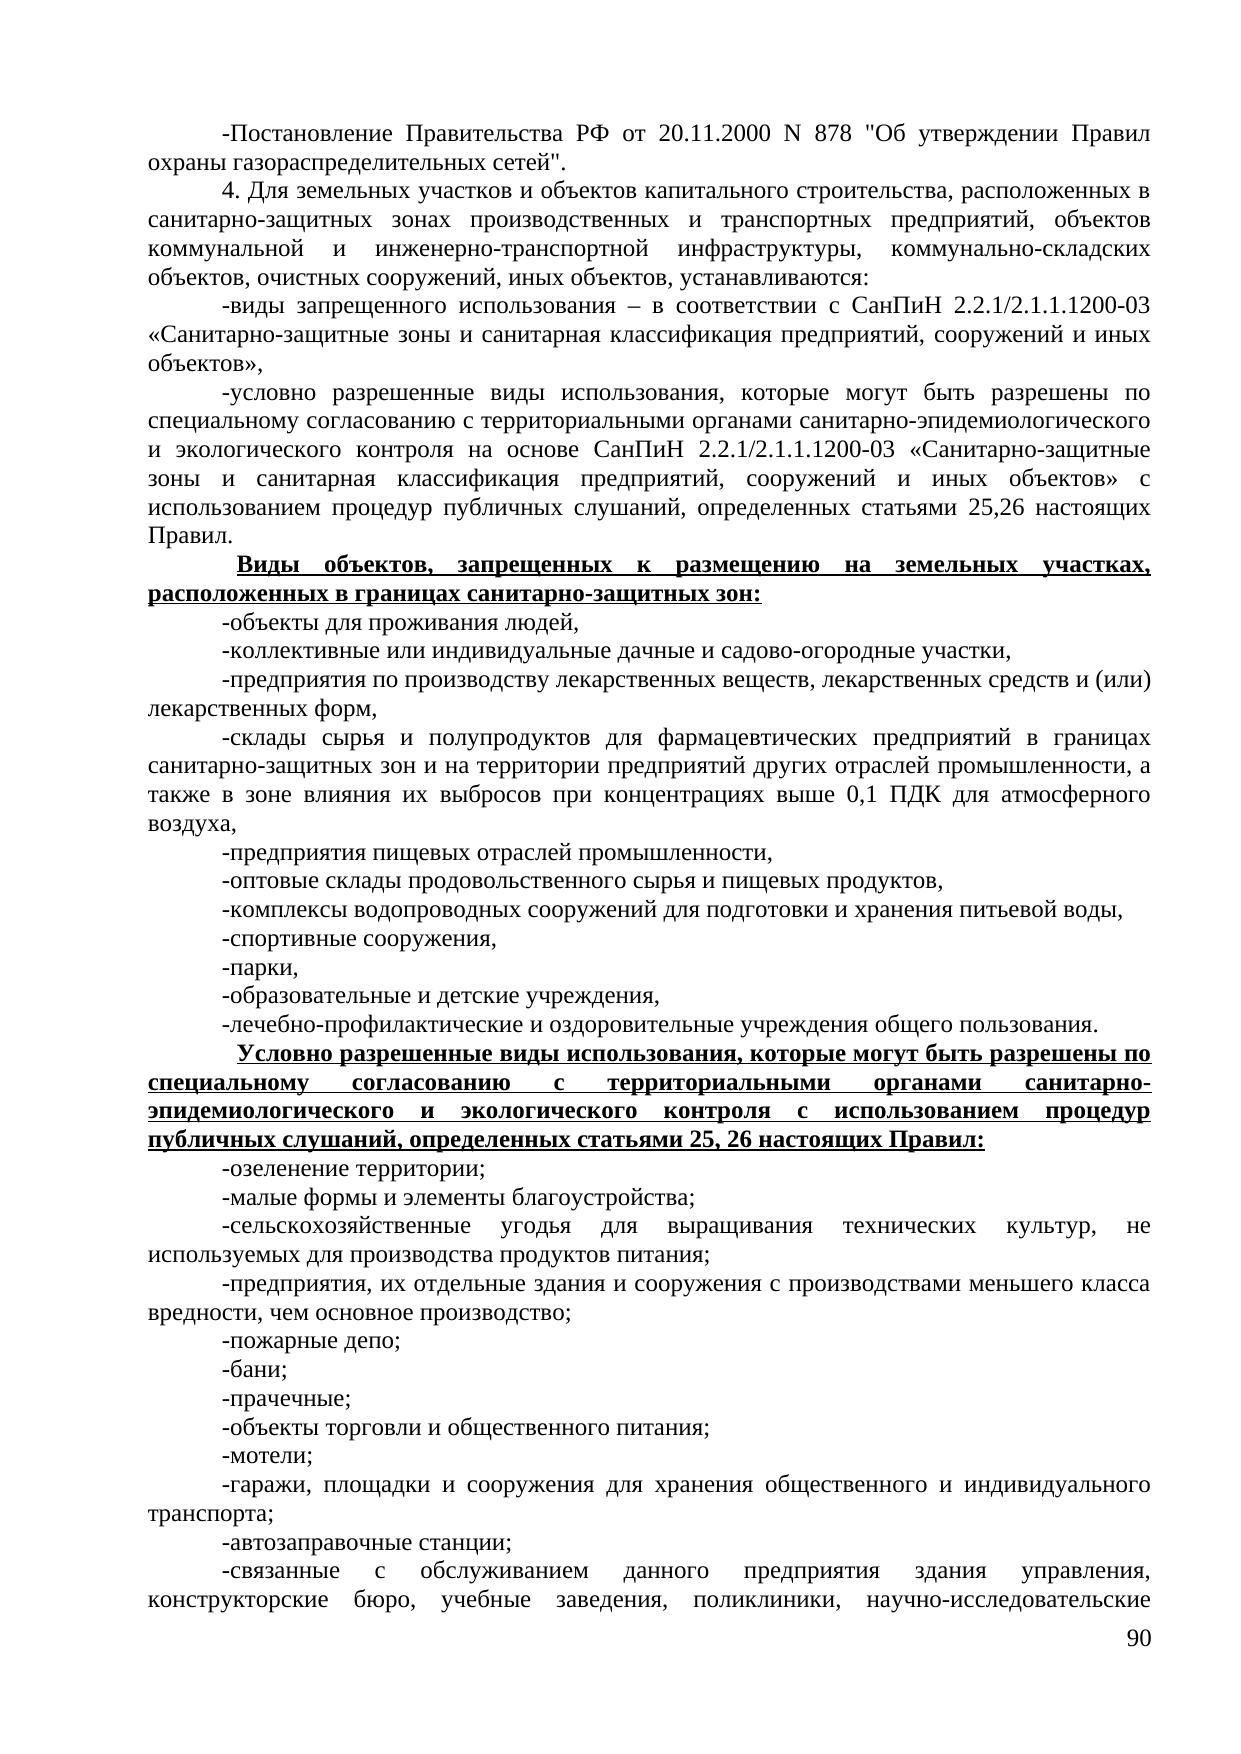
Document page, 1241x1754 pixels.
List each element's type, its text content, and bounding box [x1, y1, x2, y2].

text -склады сырья и полупродуктов для фармацевтических предприятий в границах санитарно-защитных зон и на территории предприятий других отраслей промышленности, а также в зоне влияния их выбросов при концентрациях выше 0,1 ПДК для атмосферного воздуха, [148, 722, 1152, 837]
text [148, 1556, 1152, 1613]
text -бани; [148, 1354, 1152, 1383]
text -условно разрешенные виды использования, которые могут быть разрешены по специальному согласованию с территориальными органами санитарно-эпидемиологического и экологического контроля на основе СанПиН 2.2.1/2.1.1.1200-03 «Санитарно-защитные зоны и санитарная классификация предприятий, сооружений и иных объектов» с использованием процедур публичных слушаний, определенных статьями 25,26 настоящих Правил. [148, 377, 1152, 549]
text -предприятия по производству лекарственных веществ, лекарственных средств и (или) лекарственных форм, [148, 664, 1152, 722]
text -объекты торговли и общественного питания; [148, 1412, 1152, 1441]
text -предприятия пищевых отраслей промышленности, [148, 837, 1152, 866]
text -автозаправочные станции; [148, 1527, 1152, 1556]
text -объекты для проживания людей, [148, 607, 1152, 636]
text -сельскохозяйственные угодья для выращивания технических культур, не используемых для производства продуктов питания; [148, 1211, 1152, 1268]
text Условно разрешенные виды использования, которые могут быть разрешены по специальному согласованию с территориальными органами санитарно-эпидемиологического и экологического контроля с использованием процедур публичных слушаний, определенных статьями 25, 26 настоящих Правил: [148, 1093, 1152, 1153]
text -мотели; [148, 1441, 1152, 1469]
text -озеленение территории; [148, 1153, 1152, 1182]
text 4. Для земельных участков и объектов капитального строительства, расположенных в санитарно-защитных зонах производственных и транспортных предприятий, объектов коммунальной и инженерно-транспортной инфраструктуры, коммунально-складских объектов, очистных сооружений, иных объектов, устанавливаются: [148, 176, 1152, 291]
text -предприятия, их отдельные здания и сооружения с производствами меньшего класса вредности, чем основное производство; [148, 1268, 1152, 1326]
text Виды объектов, запрещенных к размещению на земельных участках, расположенных в границах санитарно-защитных зон: [148, 549, 1152, 607]
text -образовательные и детские учреждения, [148, 981, 1152, 1009]
text -Постановление Правительства РФ от 20.11.2000 N 878 "Об утверждении Правил охраны газораспределительных сетей". [148, 118, 1152, 176]
text -спортивные сооружения, [148, 923, 1152, 952]
text Условно разрешенные виды использования, которые могут быть разрешены по специальному согласованию с территориальными органами санитарно-эпидемиологического и экологического контроля с использованием процедур публичных слушаний, определенных статьями 25, 26 настоящих Правил: [148, 1038, 1152, 1092]
text -коллективные или индивидуальные дачные и садово-огородные участки, [148, 636, 1152, 664]
text -оптовые склады продовольственного сырья и пищевых продуктов, [148, 866, 1152, 894]
text -парки, [148, 952, 1152, 981]
text -малые формы и элементы благоустройства; [148, 1182, 1152, 1211]
text -пожарные депо; [148, 1326, 1152, 1354]
text -виды запрещенного использования – в соответствии с СанПиН 2.2.1/2.1.1.1200-03 «Санитарно-защитные зоны и санитарная классификация предприятий, сооружений и иных объектов», [148, 291, 1152, 377]
text -комплексы водопроводных сооружений для подготовки и хранения питьевой воды, [148, 894, 1152, 923]
text -гаражи, площадки и сооружения для хранения общественного и индивидуального транспорта; [148, 1469, 1152, 1527]
text -лечебно-профилактические и оздоровительные учреждения общего пользования. [148, 1009, 1152, 1038]
text -прачечные; [148, 1383, 1152, 1412]
